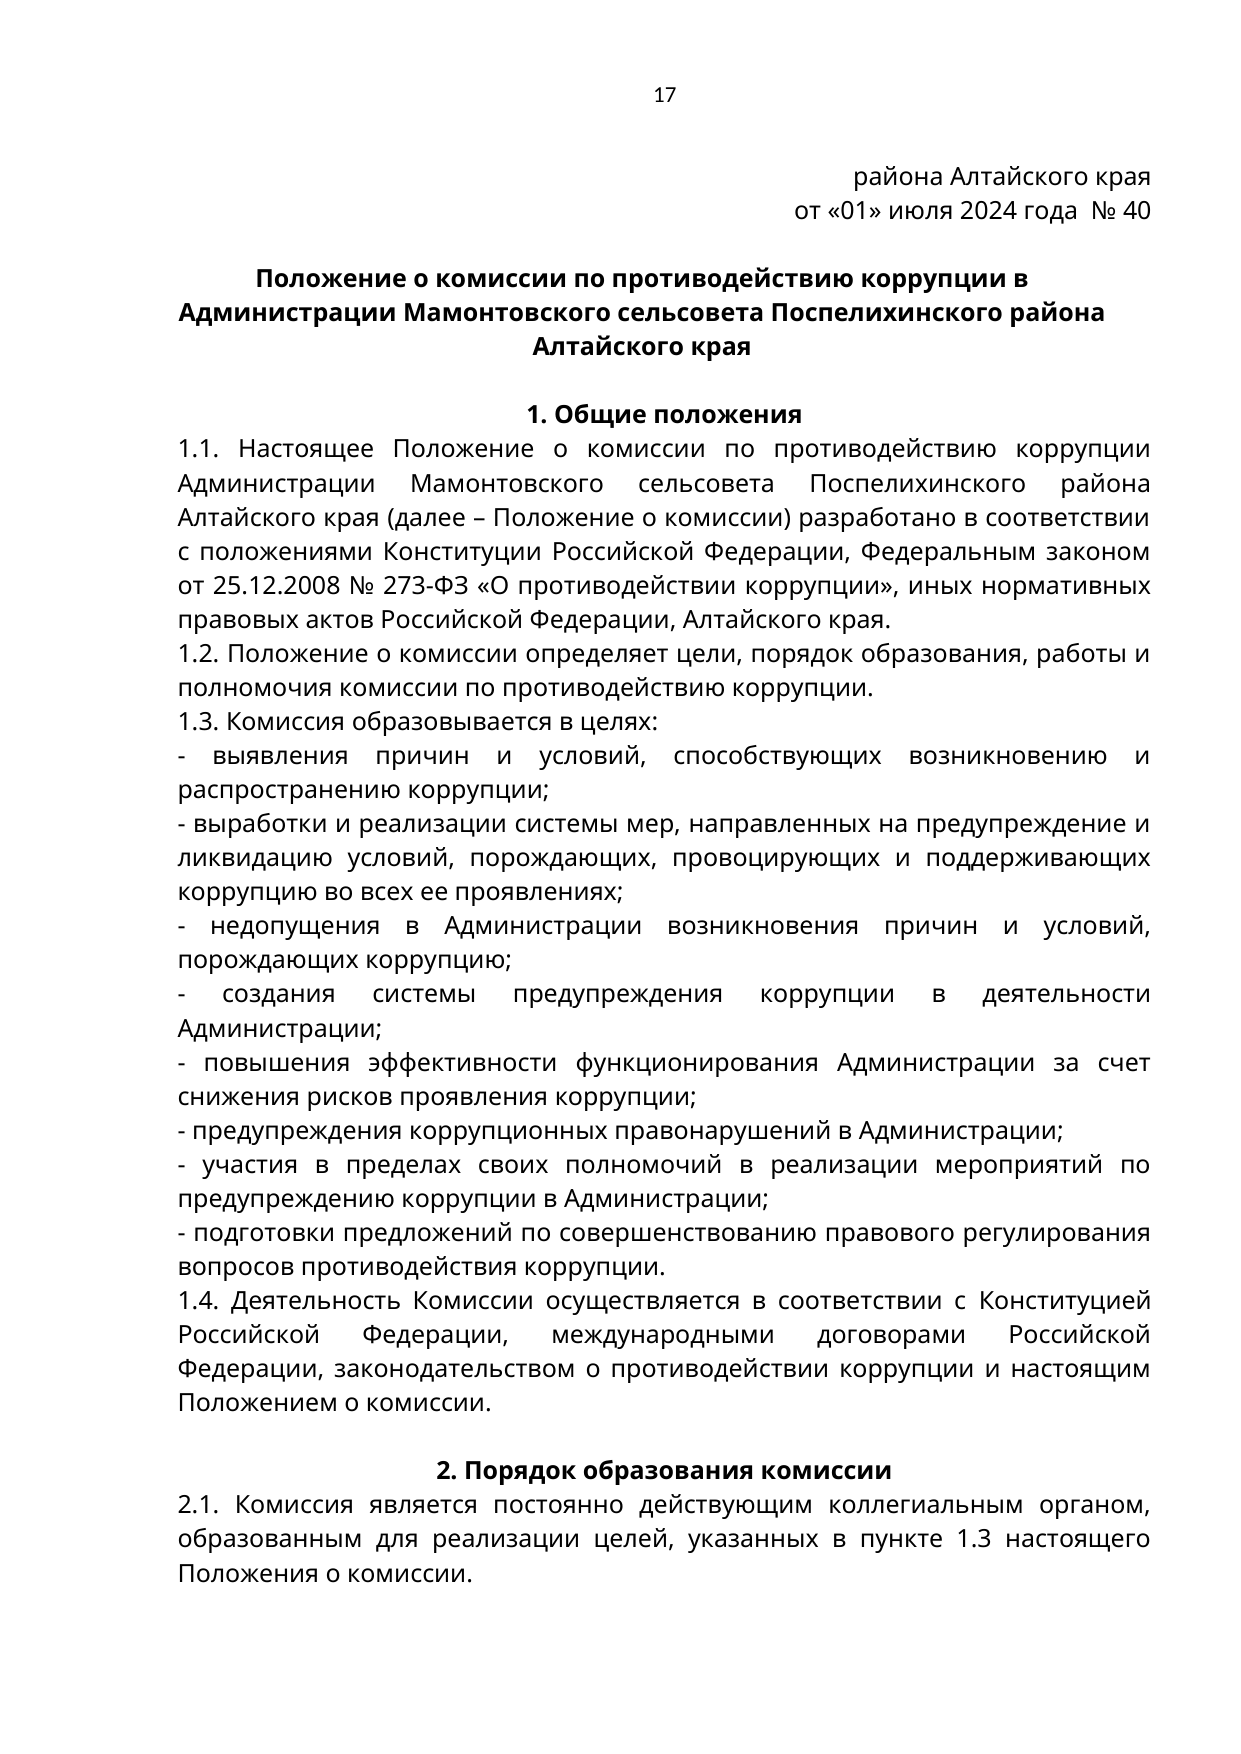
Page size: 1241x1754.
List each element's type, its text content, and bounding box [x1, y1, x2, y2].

text - повышения эффективности функционирования Администрации за счет снижения рисков проявления коррупции; [177, 1044, 1152, 1112]
text 1.2. Положение о комиссии определяет цели, порядок образования, работы и полномочия комиссии по противодействию коррупции. [177, 636, 1152, 704]
text - участия в пределах своих полномочий в реализации мероприятий по предупреждению коррупции в Администрации; [177, 1146, 1152, 1214]
text 1. Общие положения [177, 397, 1151, 431]
text 2.1. Комиссия является постоянно действующим коллегиальным органом, образованным для реализации целей, указанных в пункте 1.3 настоящего Положения о комиссии. [177, 1487, 1152, 1589]
text - выработки и реализации системы мер, направленных на предупреждение и ликвидацию условий, порождающих, провоцирующих и поддерживающих коррупцию во всех ее проявлениях; [177, 806, 1152, 908]
text - выявления причин и условий, способствующих возникновению и распространению коррупции; [177, 738, 1152, 806]
text - создания системы предупреждения коррупции в деятельности Администрации; [177, 976, 1152, 1044]
text Положение о комиссии по противодействию коррупции в Администрации Мамонтовского сельсовета Поспелихинского района Алтайского края [177, 261, 1107, 363]
text 2. Порядок образования комиссии [177, 1453, 1151, 1487]
text 1.3. Комиссия образовывается в целях: [177, 704, 1152, 738]
text - подготовки предложений по совершенствованию правового регулирования вопросов противодействия коррупции. [177, 1214, 1152, 1283]
text - недопущения в Администрации возникновения причин и условий, порождающих коррупцию; [177, 908, 1152, 976]
text 1.4. Деятельность Комиссии осуществляется в соответствии с Конституцией Российской Федерации, международными договорами Российской Федерации, законодательством о противодействии коррупции и настоящим Положением о комиссии. [177, 1283, 1152, 1419]
text 1.1. Настоящее Положение о комиссии по противодействию коррупции Администрации Мамонтовского сельсовета Поспелихинского района Алтайского края (далее – Положение о комиссии) разработано в соответствии с положениями Конституции Российской Федерации, Федеральным законом от 25.12.2008 № 273-ФЗ «О противодействии коррупции», иных нормативных правовых актов Российской Федерации, Алтайского края. [177, 431, 1152, 636]
text района Алтайского края [177, 159, 1152, 193]
text - предупреждения коррупционных правонарушений в Администрации; [177, 1112, 1152, 1146]
text от «01» июля 2024 года № 40 [177, 193, 1152, 227]
